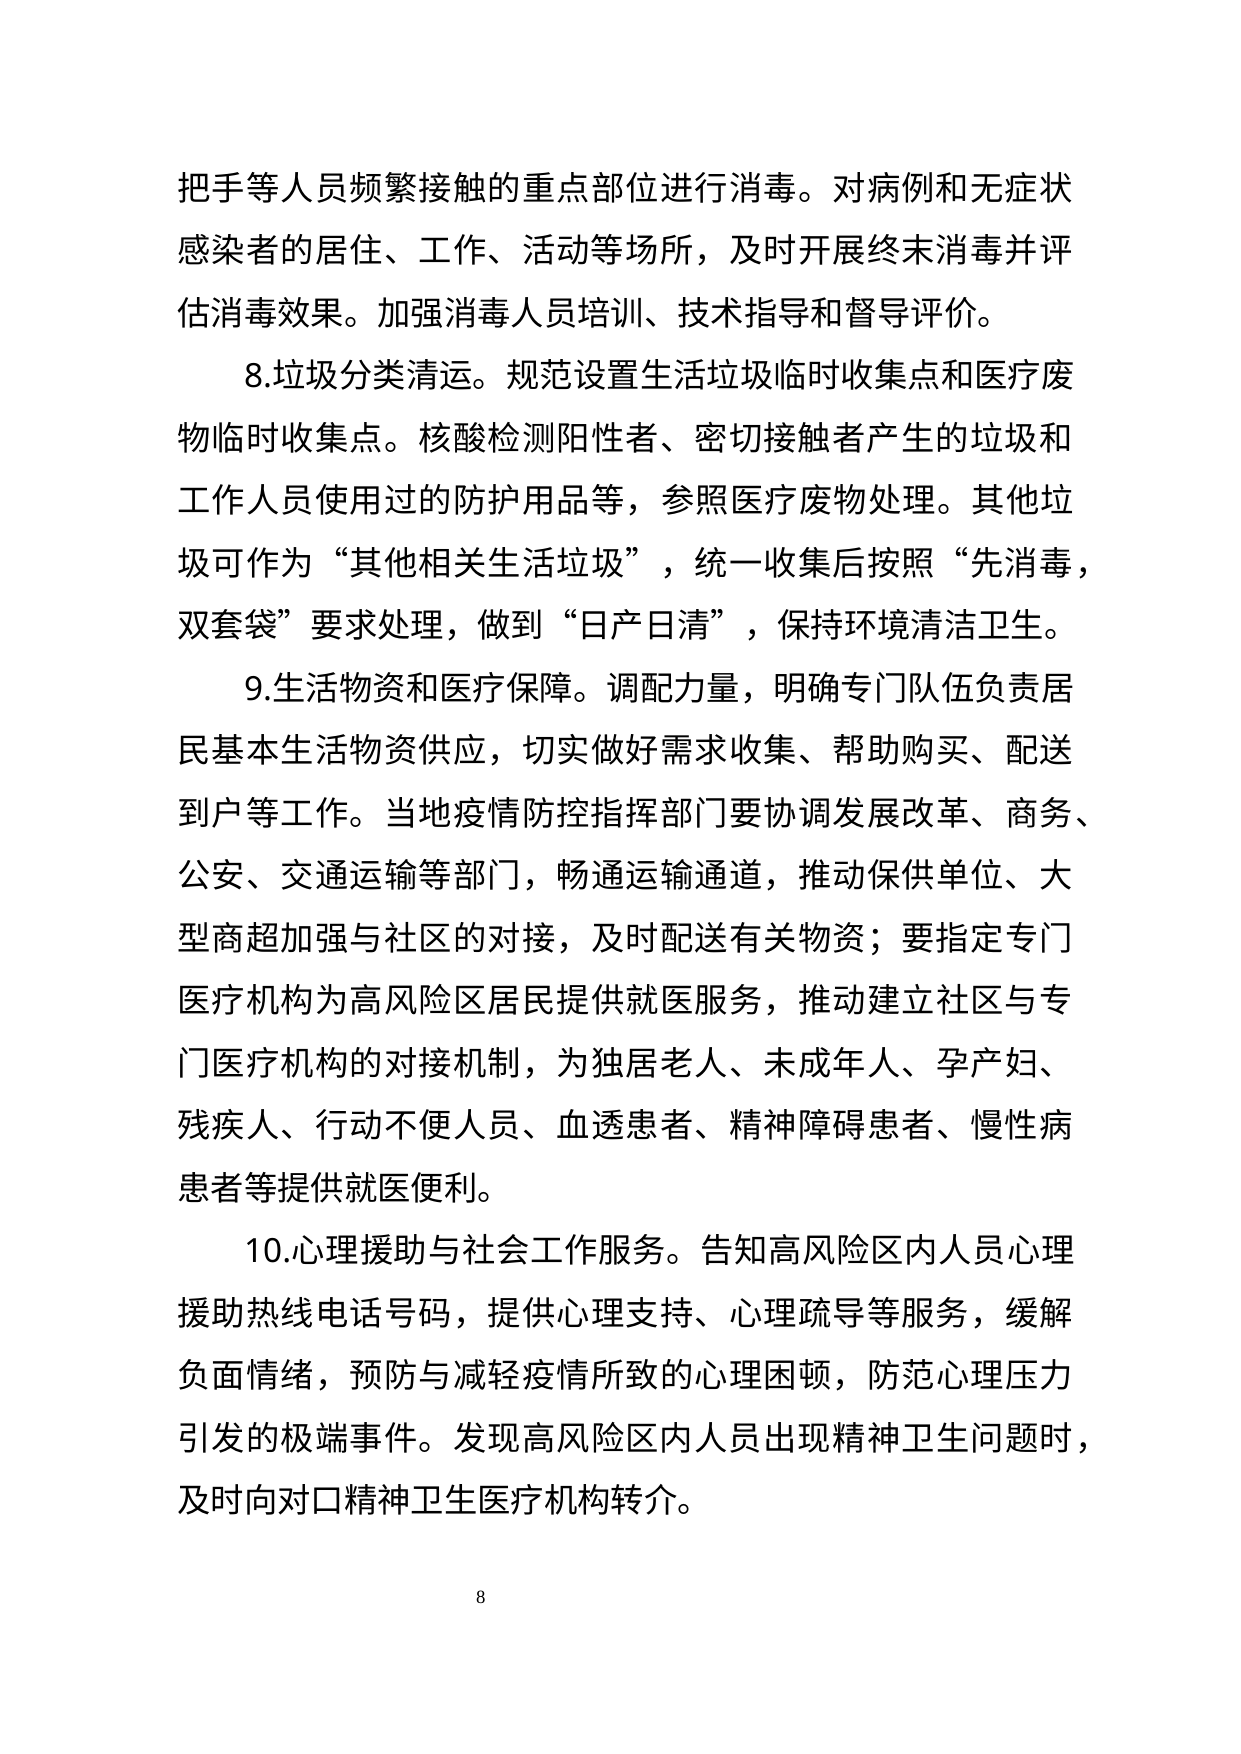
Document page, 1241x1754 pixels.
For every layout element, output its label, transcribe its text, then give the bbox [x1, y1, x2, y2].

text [177, 150, 1075, 337]
text 9.生活物资和医疗保障。调配力量，明确专门队伍负责居民基本生活物资供应，切实做好需求收集、帮助购买、配送到户等工作。当地疫情防控指挥部门要协调发展改革、商务、公安、交通运输等部门，畅通运输通道，推动保供单位、大型商超加强与社区的对接，及时配送有关物资；要指定专门医疗机构为高风险区居民提供就医服务，推动建立社区与专门医疗机构的对接机制，为独居老人、未成年人、孕产妇、残疾人、行动不便人员、血透患者、精神障碍患者、慢性病患者等提供就医便利。 [177, 650, 1075, 1212]
text 10.心理援助与社会工作服务。告知高风险区内人员心理援助热线电话号码，提供心理支持、心理疏导等服务，缓解负面情绪，预防与减轻疫情所致的心理困顿，防范心理压力引发的极端事件。发现高风险区内人员出现精神卫生问题时，及时向对口精神卫生医疗机构转介。 [177, 1212, 1075, 1525]
text 8.垃圾分类清运。规范设置生活垃圾临时收集点和医疗废物临时收集点。核酸检测阳性者、密切接触者产生的垃圾和工作人员使用过的防护用品等，参照医疗废物处理。其他垃圾可作为“其他相关生活垃圾”，统一收集后按照“先消毒，双套袋”要求处理，做到“日产日清”，保持环境清洁卫生。 [177, 337, 1075, 650]
